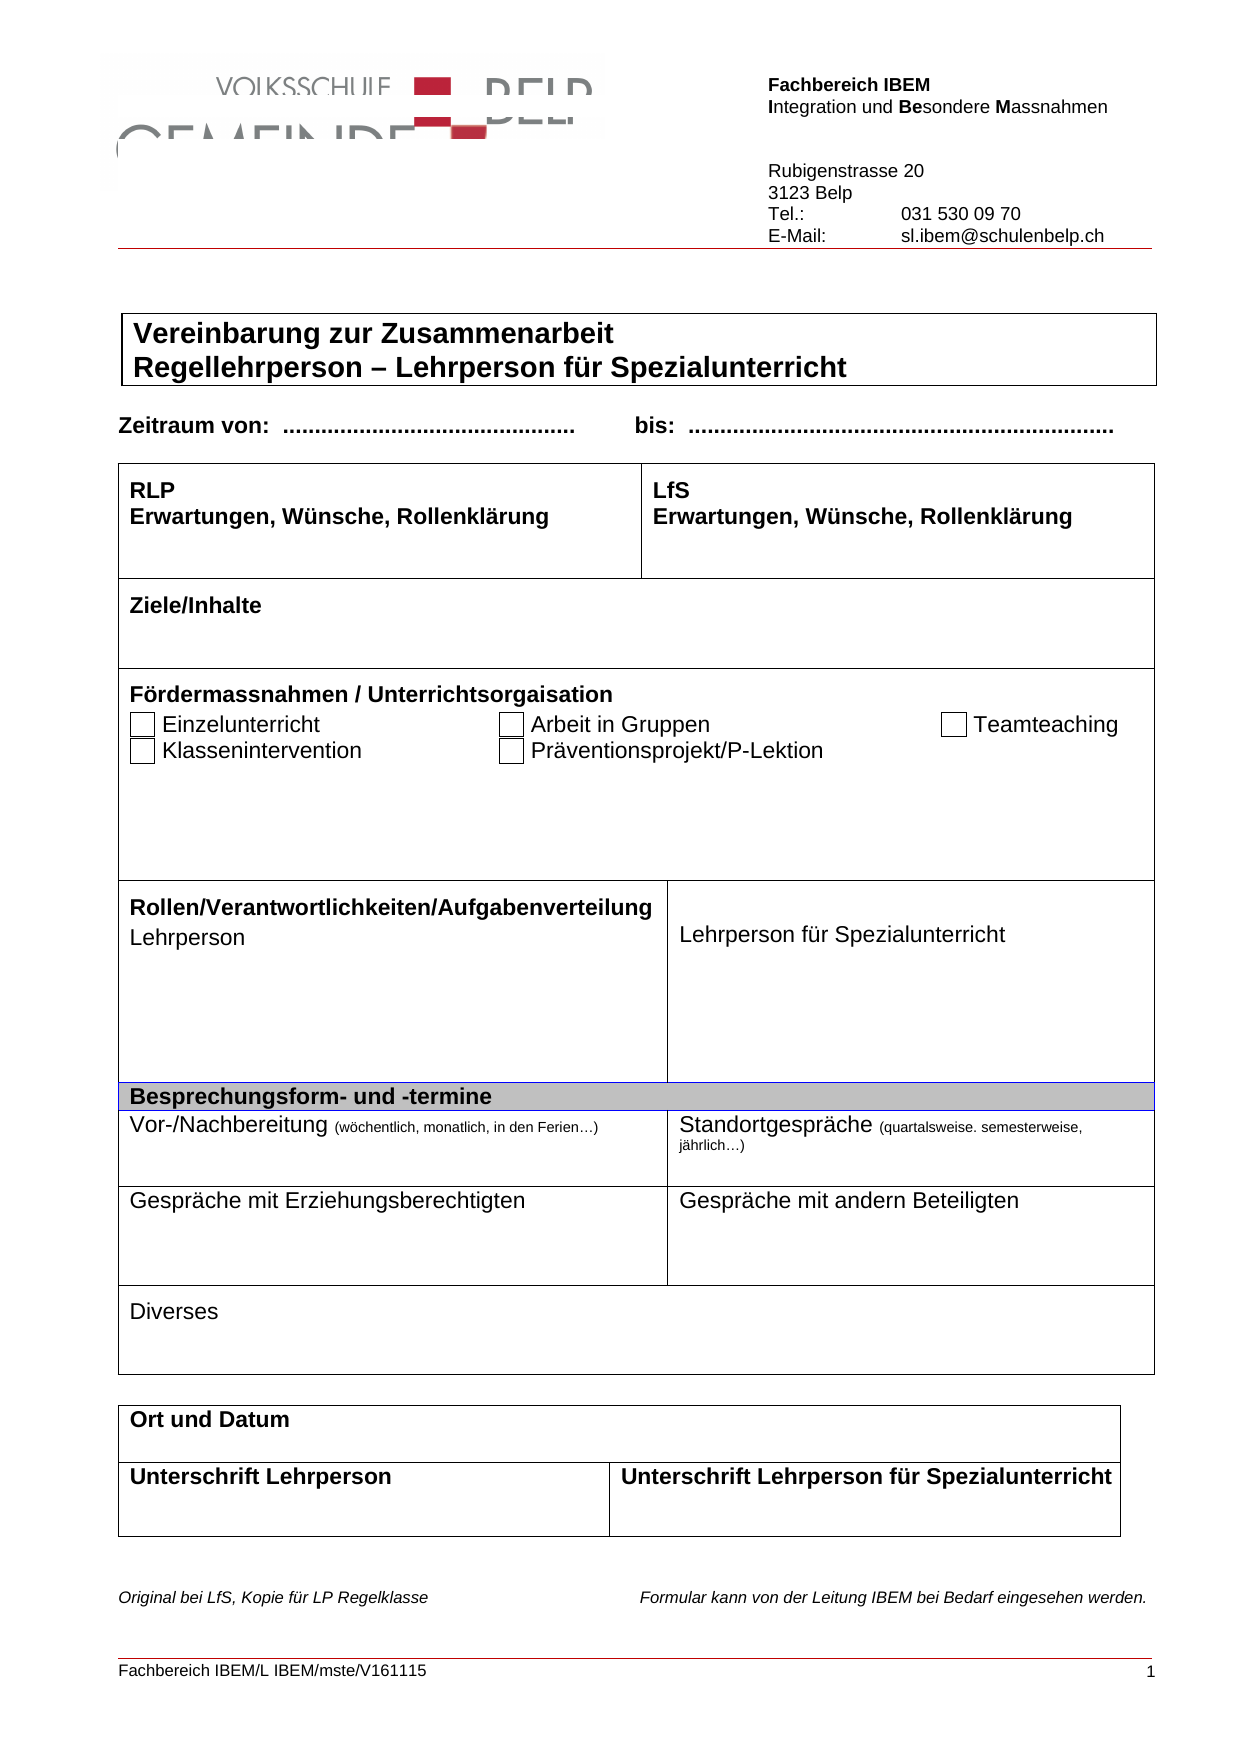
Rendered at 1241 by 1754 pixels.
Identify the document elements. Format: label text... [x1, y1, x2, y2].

text Regellehrperson – Lehrperson für Spezialunterricht [123, 346, 1156, 385]
table_cell Ziele/Inhalte [119, 579, 1154, 667]
text Vereinbarung zur Zusammenarbeit [123, 314, 1156, 346]
table_cell Unterschrift Lehrperson für Spezialunterricht [610, 1463, 1120, 1536]
table_cell Unterschrift Lehrperson [119, 1463, 609, 1536]
table_cell Vor-/Nachbereitung (wöchentlich, monatlich, in den Ferien…) [119, 1111, 667, 1186]
table_cell Standortgespräche (quartalsweise. semesterweise, jährlich…) [668, 1111, 1154, 1186]
table_header Ort und Datum [119, 1406, 1120, 1462]
table_cell Fördermassnahmen / Unterrichtsorgaisation Einzelunterricht Arbeit in Gruppen Teamteaching Klassenintervention Präventionsprojekt/P-Lektion [119, 669, 1154, 880]
table_cell Lehrperson für Spezialunterricht [668, 881, 1154, 1082]
table_cell Gespräche mit andern Beteiligten [668, 1187, 1154, 1285]
table_cell Rollen/Verantwortlichkeiten/Aufgabenverteilung Lehrperson [119, 881, 667, 1082]
table_cell Gespräche mit Erziehungsberechtigten [119, 1187, 667, 1285]
table_header RLP Erwartungen, Wünsche, Rollenklärung [119, 464, 641, 578]
picture [100, 53, 605, 191]
table_cell Besprechungsform- und -termine [119, 1083, 1154, 1110]
table_cell Diverses [119, 1286, 1154, 1374]
text Zeitraum von: .............................................. bis: ................................................................... [118, 412, 1152, 438]
table_header LfS Erwartungen, Wünsche, Rollenklärung [642, 464, 1154, 578]
text Original bei LfS, Kopie für LP Regelklasse Formular kann von der Leitung IBEM bei Bedarf eingesehen werden. [118, 1588, 1152, 1607]
